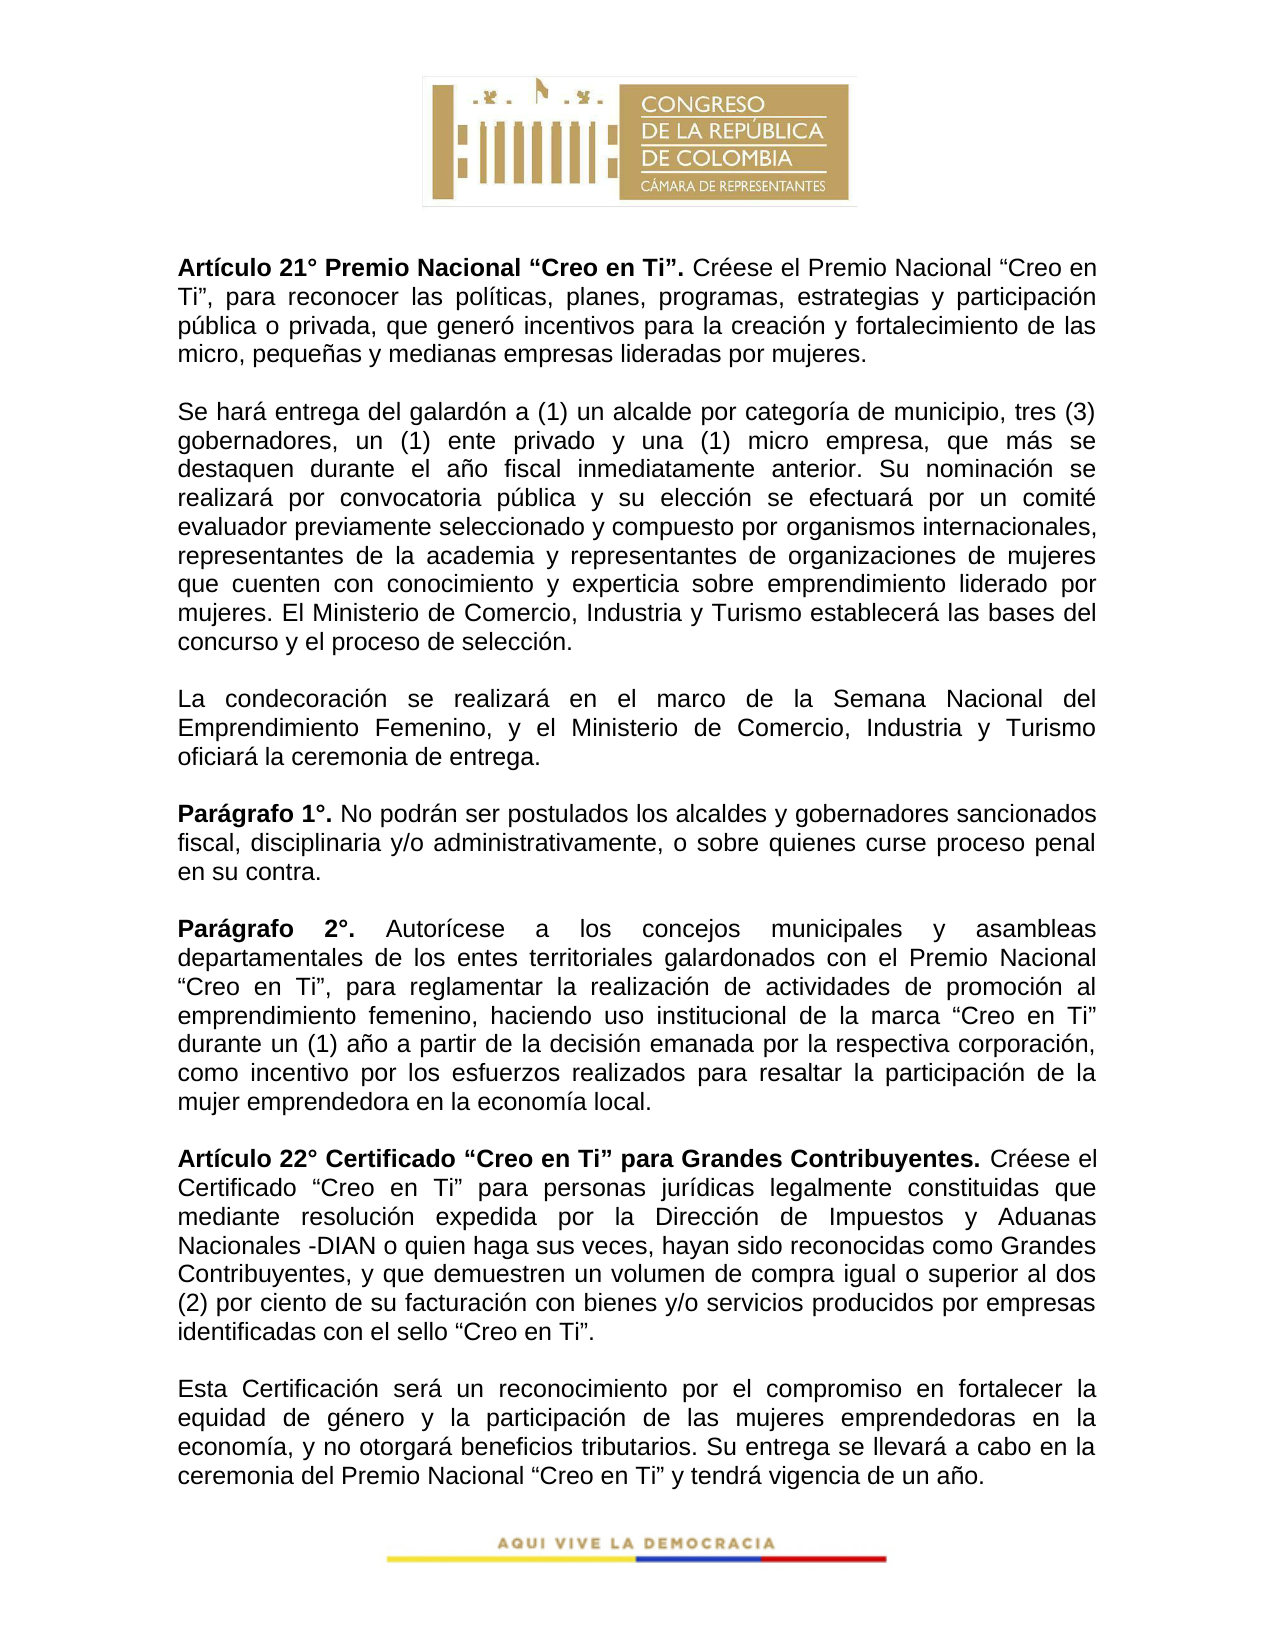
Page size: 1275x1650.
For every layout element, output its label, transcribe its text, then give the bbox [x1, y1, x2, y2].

picture [341, 1500, 934, 1579]
text Parágrafo 2°. Autorícese a los concejos municipales y asambleas departamentales de los entes territoriales galardonados con el Premio Nacional “Creo en Ti”, para reglamentar la realización de actividades de promoción al emprendimiento femenino, haciendo uso institucional de la marca “Creo en Ti” durante un (1) año a partir de la decisión emanada por la respectiva corporación, como incentivo por los esfuerzos realizados para resaltar la participación de la mujer emprendedora en la economía local. [177, 914, 1098, 1116]
text Artículo 22° Certificado “Creo en Ti” para Grandes Contribuyentes. Créese el Certificado “Creo en Ti” para personas jurídicas legalmente constituidas que mediante resolución expedida por la Dirección de Impuestos y Aduanas Nacionales -DIAN o quien haga sus veces, hayan sido reconocidas como Grandes Contribuyentes, y que demuestren un volumen de compra igual o superior al dos (2) por ciento de su facturación con bienes y/o servicios producidos por empresas identificadas con el sello “Creo en Ti”. [177, 1144, 1098, 1346]
picture [417, 73, 858, 210]
text La condecoración se realizará en el marco de la Semana Nacional del Emprendimiento Femenino, y el Ministerio de Comercio, Industria y Turismo oficiará la ceremonia de entrega. [177, 684, 1098, 771]
text Se hará entrega del galardón a (1) un alcalde por categoría de municipio, tres (3) gobernadores, un (1) ente privado y una (1) micro empresa, que más se destaquen durante el año fiscal inmediatamente anterior. Su nominación se realizará por convocatoria pública y su elección se efectuará por un comité evaluador previamente seleccionado y compuesto por organismos internacionales, representantes de la academia y representantes de organizaciones de mujeres que cuenten con conocimiento y experticia sobre emprendimiento liderado por mujeres. El Ministerio de Comercio, Industria y Turismo establecerá las bases del concurso y el proceso de selección. [177, 397, 1098, 541]
text Artículo 21° Premio Nacional “Creo en Ti”. Créese el Premio Nacional “Creo en Ti”, para reconocer las políticas, planes, programas, estrategias y participación pública o privada, que generó incentivos para la creación y fortalecimiento de las micro, pequeñas y medianas empresas lideradas por mujeres. [177, 253, 1098, 368]
text Esta Certificación será un reconocimiento por el compromiso en fortalecer la equidad de género y la participación de las mujeres emprendedoras en la economía, y no otorgará beneficios tributarios. Su entrega se llevará a cabo en la ceremonia del Premio Nacional “Creo en Ti” y tendrá vigencia de un año. [177, 1374, 1098, 1489]
text Se hará entrega del galardón a (1) un alcalde por categoría de municipio, tres (3) gobernadores, un (1) ente privado y una (1) micro empresa, que más se destaquen durante el año fiscal inmediatamente anterior. Su nominación se realizará por convocatoria pública y su elección se efectuará por un comité evaluador previamente seleccionado y compuesto por organismos internacionales, representantes de la academia y representantes de organizaciones de mujeres que cuenten con conocimiento y experticia sobre emprendimiento liderado por mujeres. El Ministerio de Comercio, Industria y Turismo establecerá las bases del concurso y el proceso de selección. [177, 598, 1098, 656]
text Parágrafo 1°. No podrán ser postulados los alcaldes y gobernadores sancionados fiscal, disciplinaria y/o administrativamente, o sobre quienes curse proceso penal en su contra. [177, 799, 1098, 886]
